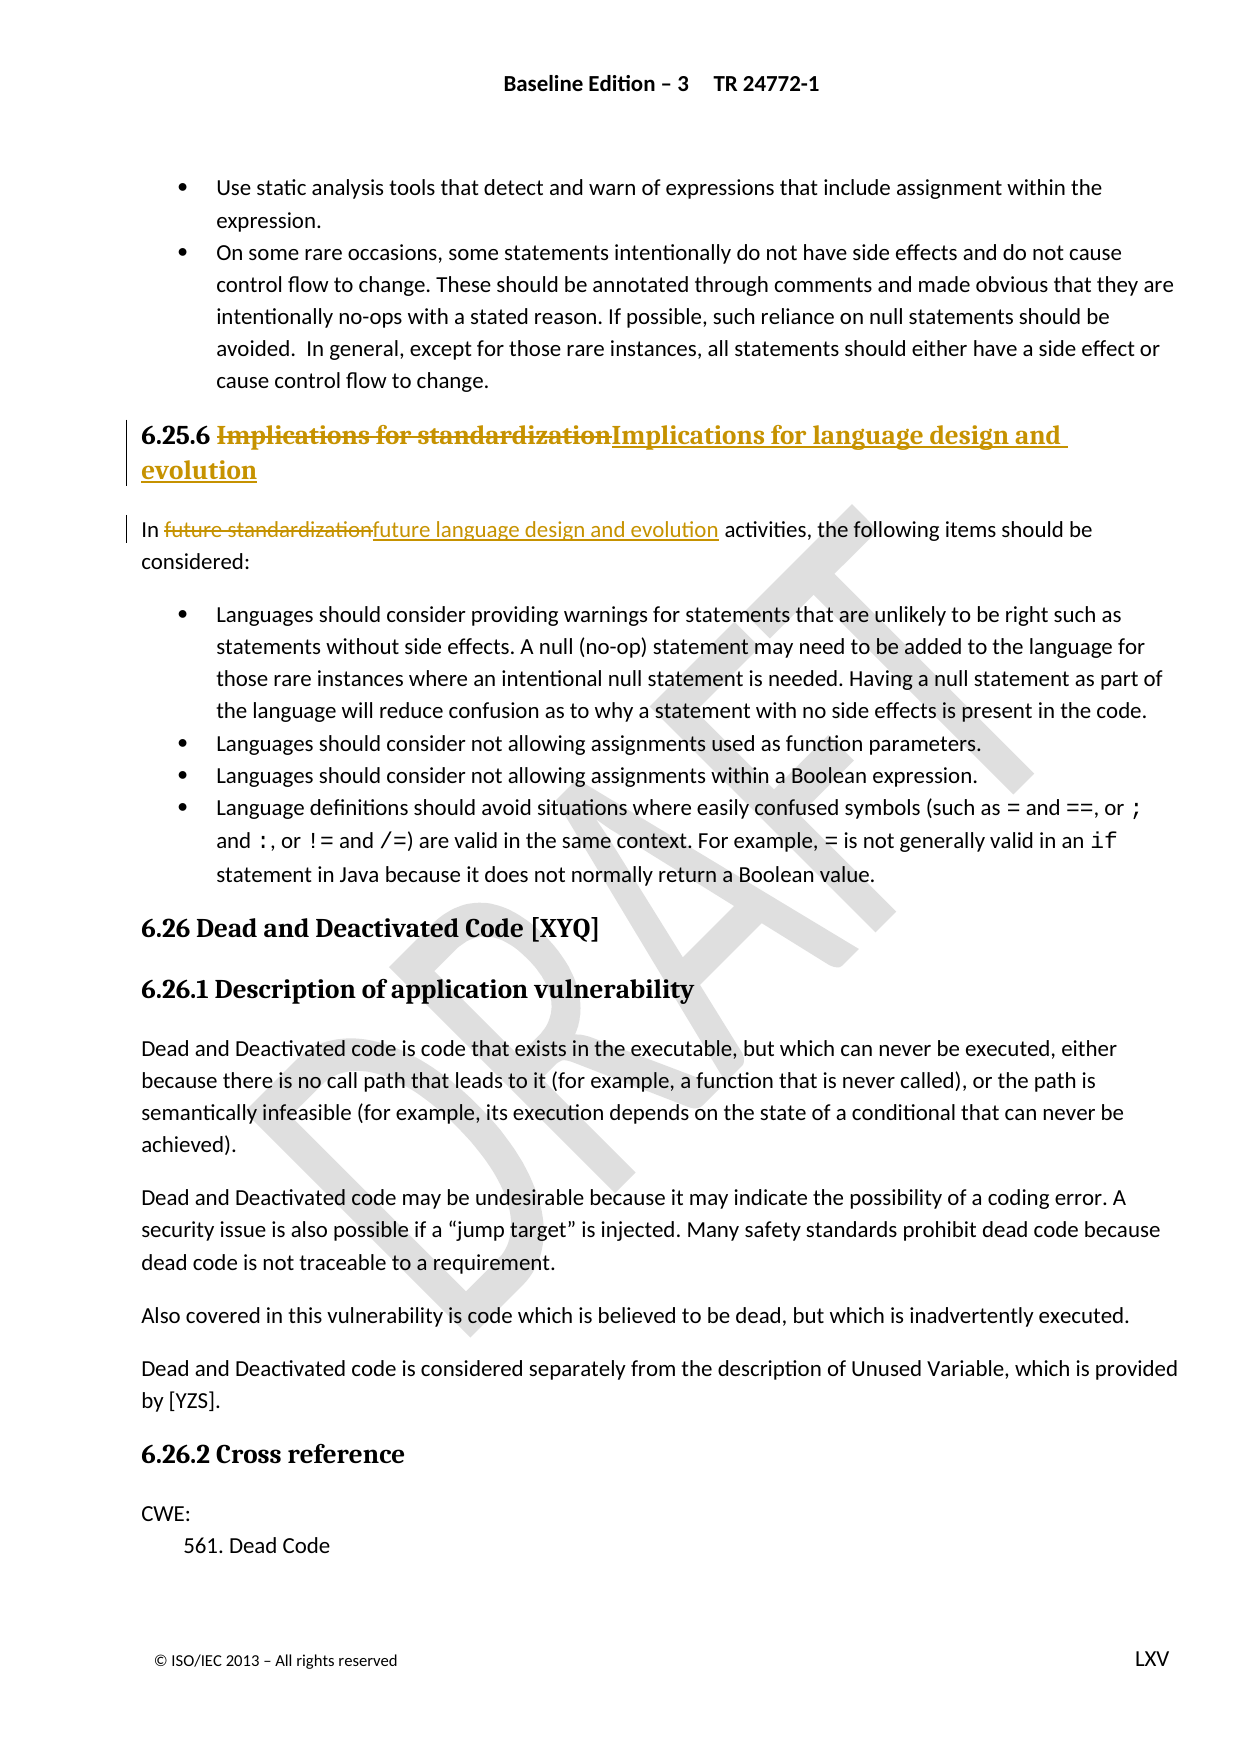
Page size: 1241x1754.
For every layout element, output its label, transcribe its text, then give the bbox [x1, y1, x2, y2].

list Use static analysis tools that detect and warn of expressions that include assignment within the expression. [178, 173, 1182, 234]
list Language definitions should avoid situations where easily confused symbols (such as = and ==, or ; and :, or != and /=) are valid in the same context. For example, = is not generally valid in an if statement in Java because it does not normally return a Boolean value. [178, 793, 1182, 888]
text 561. Dead Code [183, 1531, 1182, 1559]
subtitle 6.26 Dead and Deactivated Code [XYQ] [141, 913, 1182, 944]
list Languages should consider not allowing assignments within a Boolean expression. [178, 761, 1182, 789]
text In activities, the following items should be considered: [141, 515, 1182, 575]
subtitle 6.25.6 [141, 420, 1182, 486]
subtitle 6.26.2 Cross reference [141, 1439, 1182, 1470]
subtitle 6.26.1 Description of application vulnerability [141, 974, 1182, 1005]
list On some rare occasions, some statements intentionally do not have side effects and do not cause control flow to change. These should be annotated through comments and made obvious that they are intentionally no-ops with a stated reason. If possible, such reliance on null statements should be avoided. In general, except for those rare instances, all statements should either have a side effect or cause control flow to change. [178, 238, 1182, 395]
text Dead and Deactivated code is considered separately from the description of Unused Variable, which is provided by [YZS]. [141, 1354, 1182, 1414]
list Languages should consider not allowing assignments used as function parameters. [178, 729, 1182, 757]
text CWE: [141, 1499, 1182, 1527]
text Dead and Deactivated code may be undesirable because it may indicate the possibility of a coding error. A security issue is also possible if a “jump target” is injected. Many safety standards prohibit dead code because dead code is not traceable to a requirement. [141, 1183, 1182, 1276]
text Dead and Deactivated code is code that exists in the executable, but which can never be executed, either because there is no call path that leads to it (for example, a function that is never called), or the path is semantically infeasible (for example, its execution depends on the state of a conditional that can never be achieved). [141, 1034, 1182, 1158]
text Also covered in this vulnerability is code which is believed to be dead, but which is inadvertently executed. [141, 1301, 1182, 1329]
list Languages should consider providing warnings for statements that are unlikely to be right such as statements without side effects. A null (no-op) statement may need to be added to the language for those rare instances where an intentional null statement is needed. Having a null statement as part of the language will reduce confusion as to why a statement with no side effects is present in the code. [178, 600, 1182, 725]
